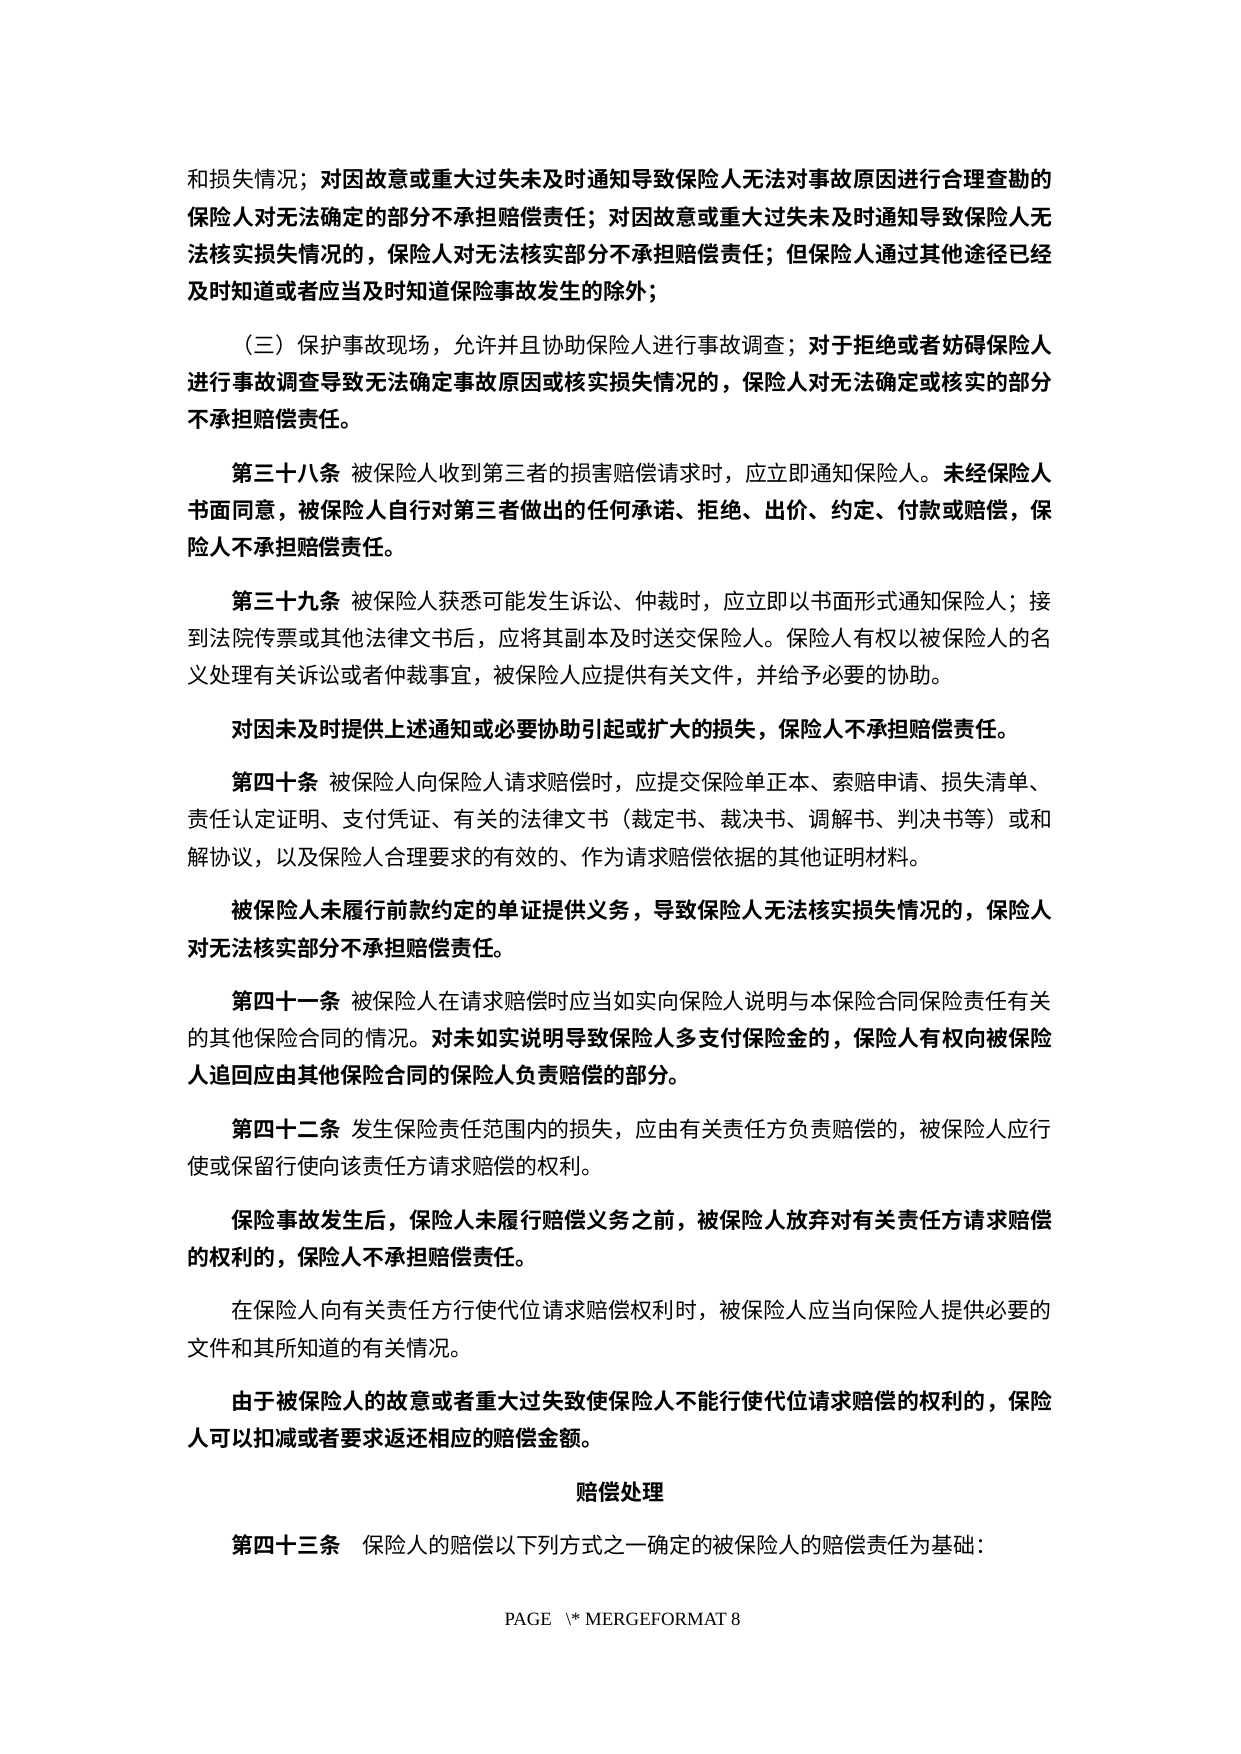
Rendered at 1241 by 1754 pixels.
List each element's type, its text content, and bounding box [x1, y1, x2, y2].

text 由于被保险人的故意或者重大过失致使保险人不能行使代位请求赔偿的权利的，保险人可以扣减或者要求返还相应的赔偿金额。 [187, 1384, 1053, 1453]
text 对因未及时提供上述通知或必要协助引起或扩大的损失，保险人不承担赔偿责任。 [187, 711, 1053, 744]
text 第四十二条 发生保险责任范围内的损失，应由有关责任方负责赔偿的，被保险人应行使或保留行使向该责任方请求赔偿的权利。 [187, 1112, 1053, 1181]
text 在保险人向有关责任方行使代位请求赔偿权利时，被保险人应当向保险人提供必要的文件和其所知道的有关情况。 [187, 1293, 1053, 1363]
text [187, 162, 1053, 306]
text 第四十条 被保险人向保险人请求赔偿时，应提交保险单正本、索赔申请、损失清单、责任认定证明、支付凭证、有关的法律文书（裁定书、裁决书、调解书、判决书等）或和解协议，以及保险人合理要求的有效的、作为请求赔偿依据的其他证明材料。 [187, 765, 1053, 872]
text 第四十一条 被保险人在请求赔偿时应当如实向保险人说明与本保险合同保险责任有关的其他保险合同的情况。对未如实说明导致保险人多支付保险金的，保险人有权向被保险人追回应由其他保险合同的保险人负责赔偿的部分。 [187, 983, 1053, 1091]
text 第三十九条 被保险人获悉可能发生诉讼、仲裁时，应立即以书面形式通知保险人；接到法院传票或其他法律文书后，应将其副本及时送交保险人。保险人有权以被保险人的名义处理有关诉讼或者仲裁事宜，被保险人应提供有关文件，并给予必要的协助。 [187, 583, 1053, 690]
text 第三十八条 被保险人收到第三者的损害赔偿请求时，应立即通知保险人。未经保险人书面同意，被保险人自行对第三者做出的任何承诺、拒绝、出价、约定、付款或赔偿，保险人不承担赔偿责任。 [187, 455, 1053, 562]
text 赔偿处理 [187, 1474, 1053, 1507]
text 第四十三条 保险人的赔偿以下列方式之一确定的被保险人的赔偿责任为基础： [187, 1528, 1053, 1560]
text （三）保护事故现场，允许并且协助保险人进行事故调查；对于拒绝或者妨碍保险人进行事故调查导致无法确定事故原因或核实损失情况的，保险人对无法确定或核实的部分不承担赔偿责任。 [187, 327, 1053, 434]
text 被保险人未履行前款约定的单证提供义务，导致保险人无法核实损失情况的，保险人对无法核实部分不承担赔偿责任。 [187, 893, 1053, 963]
text 保险事故发生后，保险人未履行赔偿义务之前，被保险人放弃对有关责任方请求赔偿的权利的，保险人不承担赔偿责任。 [187, 1202, 1053, 1272]
